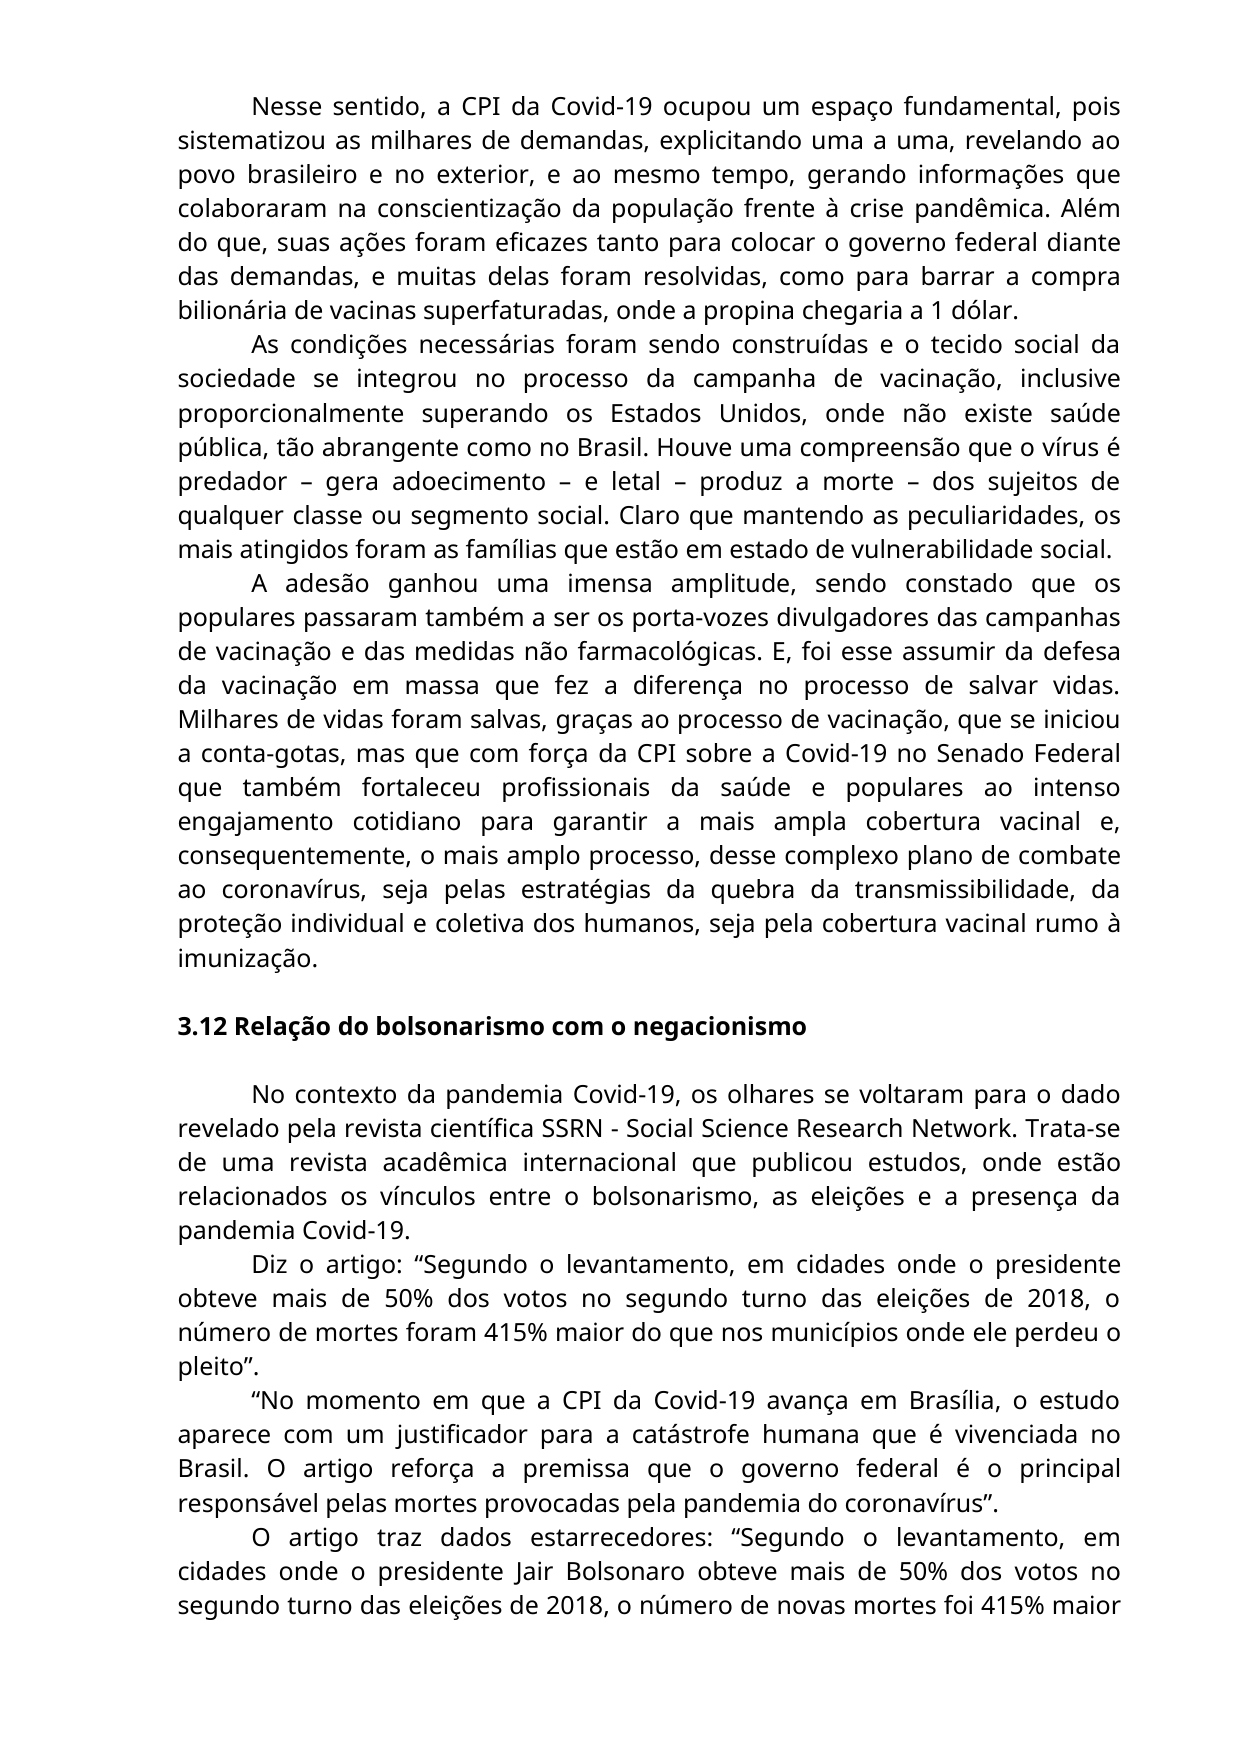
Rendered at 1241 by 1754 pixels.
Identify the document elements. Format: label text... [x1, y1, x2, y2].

text As condições necessárias foram sendo construídas e o tecido social da sociedade se integrou no processo da campanha de vacinação, inclusive proporcionalmente superando os Estados Unidos, onde não existe saúde pública, tão abrangente como no Brasil. Houve uma compreensão que o vírus é predador – gera adoecimento – e letal – produz a morte – dos sujeitos de qualquer classe ou segmento social. Claro que mantendo as peculiaridades, os mais atingidos foram as famílias que estão em estado de vulnerabilidade social. [177, 327, 1122, 566]
text A adesão ganhou uma imensa amplitude, sendo constado que os populares passaram também a ser os porta-vozes divulgadores das campanhas de vacinação e das medidas não farmacológicas. E, foi esse assumir da defesa da vacinação em massa que fez a diferença no processo de salvar vidas. Milhares de vidas foram salvas, graças ao processo de vacinação, que se iniciou a conta-gotas, mas que com força da CPI sobre a Covid-19 no Senado Federal que também fortaleceu profissionais da saúde e populares ao intenso engajamento cotidiano para garantir a mais ampla cobertura vacinal e, consequentemente, o mais amplo processo, desse complexo plano de combate ao coronavírus, seja pelas estratégias da quebra da transmissibilidade, da proteção individual e coletiva dos humanos, seja pela cobertura vacinal rumo à imunização. [177, 566, 1122, 974]
text Diz o artigo: “Segundo o levantamento, em cidades onde o presidente obteve mais de 50% dos votos no segundo turno das eleições de 2018, o número de mortes foram 415% maior do que nos municípios onde ele perdeu o pleito”. [177, 1247, 1122, 1383]
text No contexto da pandemia Covid-19, os olhares se voltaram para o dado revelado pela revista científica SSRN - Social Science Research Network. Trata-se de uma revista acadêmica internacional que publicou estudos, onde estão relacionados os vínculos entre o bolsonarismo, as eleições e a presença da pandemia Covid-19. [177, 1076, 1122, 1247]
text Nesse sentido, a CPI da Covid-19 ocupou um espaço fundamental, pois sistematizou as milhares de demandas, explicitando uma a uma, revelando ao povo brasileiro e no exterior, e ao mesmo tempo, gerando informações que colaboraram na conscientização da população frente à crise pandêmica. Além do que, suas ações foram eficazes tanto para colocar o governo federal diante das demandas, e muitas delas foram resolvidas, como para barrar a compra bilionária de vacinas superfaturadas, onde a propina chegaria a 1 dólar. [177, 89, 1122, 327]
text “No momento em que a CPI da Covid-19 avança em Brasília, o estudo aparece com um justificador para a catástrofe humana que é vivenciada no Brasil. O artigo reforça a premissa que o governo federal é o principal responsável pelas mortes provocadas pela pandemia do coronavírus”. [177, 1383, 1122, 1519]
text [177, 1519, 1122, 1621]
text 3.12 Relação do bolsonarismo com o negacionismo [177, 1008, 1122, 1042]
